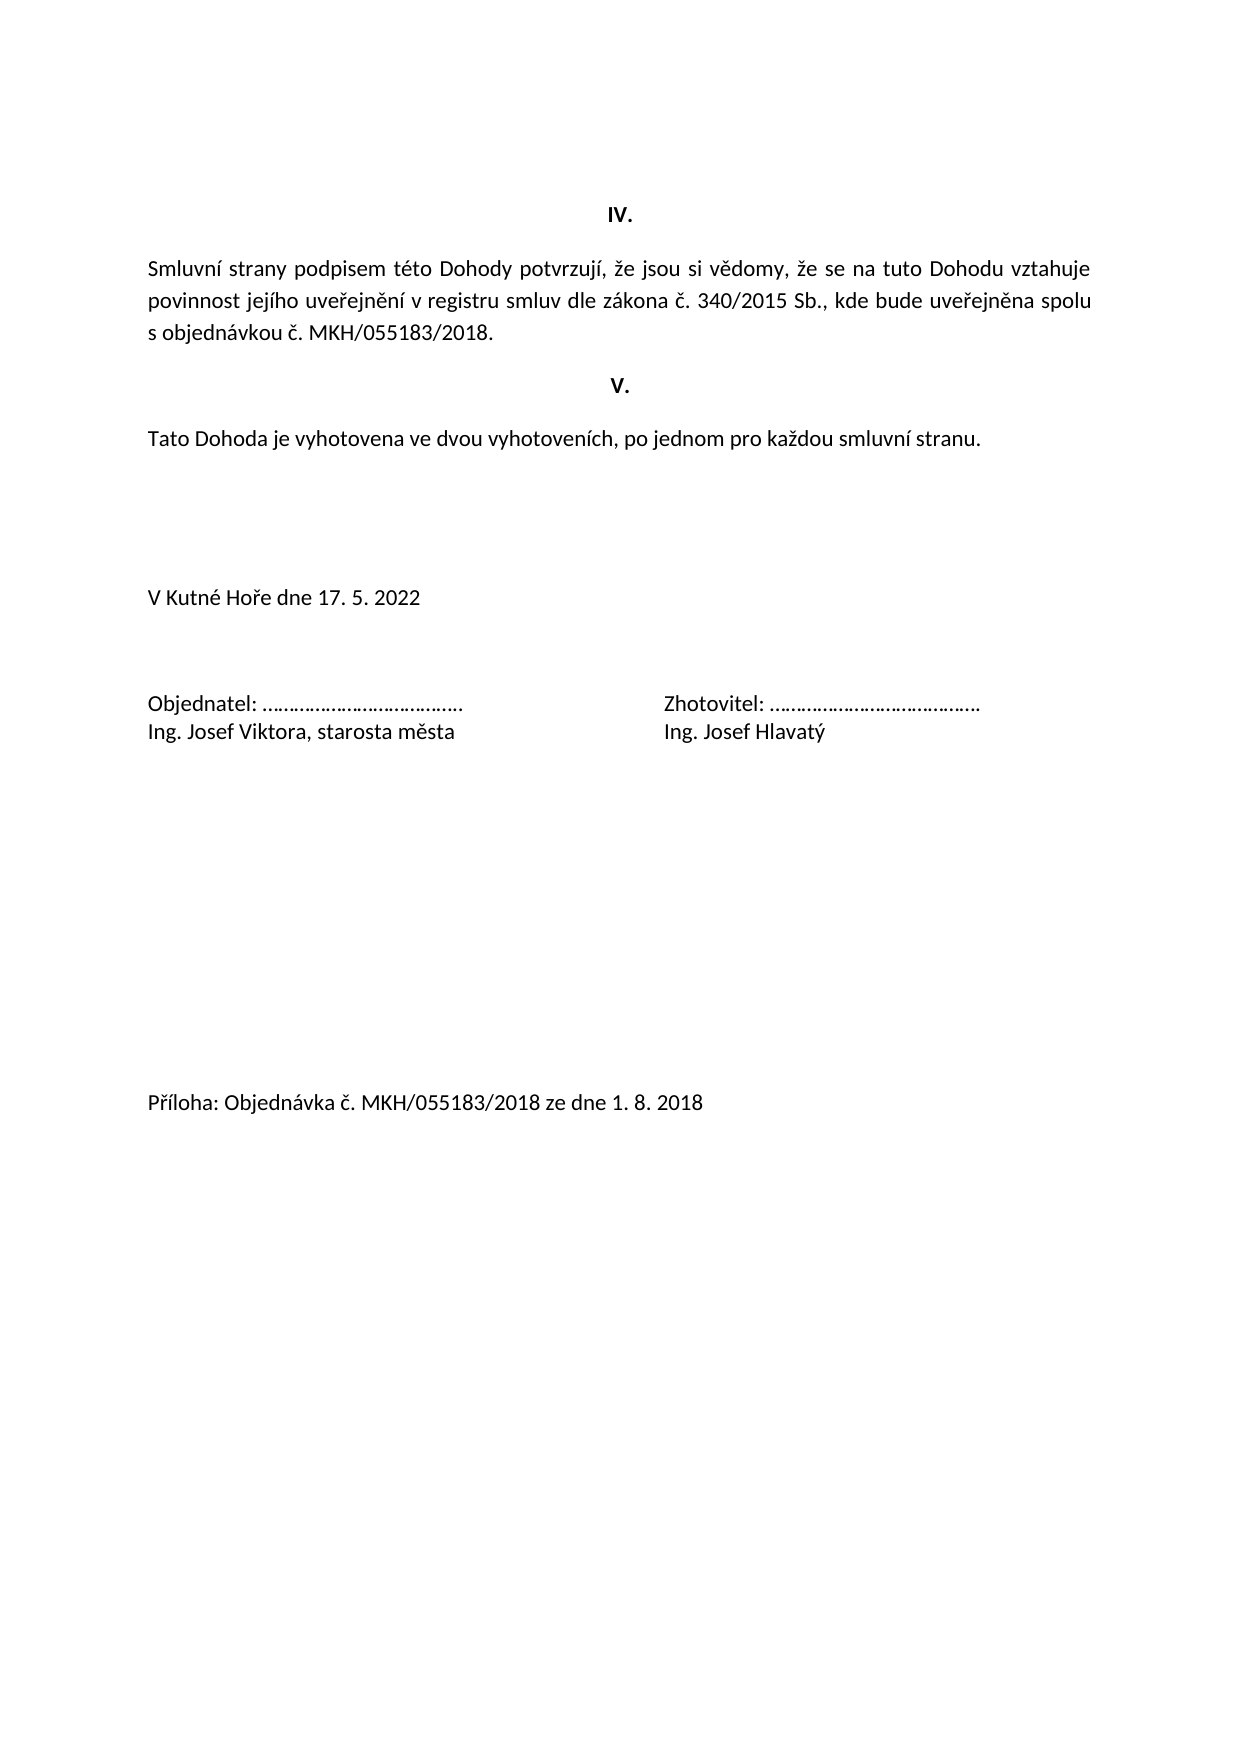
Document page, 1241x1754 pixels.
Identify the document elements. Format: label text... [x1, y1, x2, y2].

text V. [148, 371, 1093, 399]
text IV. [148, 201, 1093, 229]
text Objednatel: ……………………………….. Zhotovitel: …………………………………. [148, 689, 1093, 717]
text Smluvní strany podpisem této Dohody potvrzují, že jsou si vědomy, že se na tuto Dohodu vztahuje povinnost jejího uveřejnění v registru smluv dle zákona č. 340/2015 Sb., kde bude uveřejněna spolu s objednávkou č. MKH/055183/2018. [148, 254, 1093, 346]
text Příloha: Objednávka č. MKH/055183/2018 ze dne 1. 8. 2018 [148, 1088, 1093, 1116]
text Tato Dohoda je vyhotovena ve dvou vyhotoveních, po jednom pro každou smluvní stranu. [148, 424, 1093, 452]
text V Kutné Hoře dne 17. 5. 2022 [148, 583, 1093, 611]
text Ing. Josef Viktora, starosta města Ing. Josef Hlavatý [148, 717, 1093, 745]
